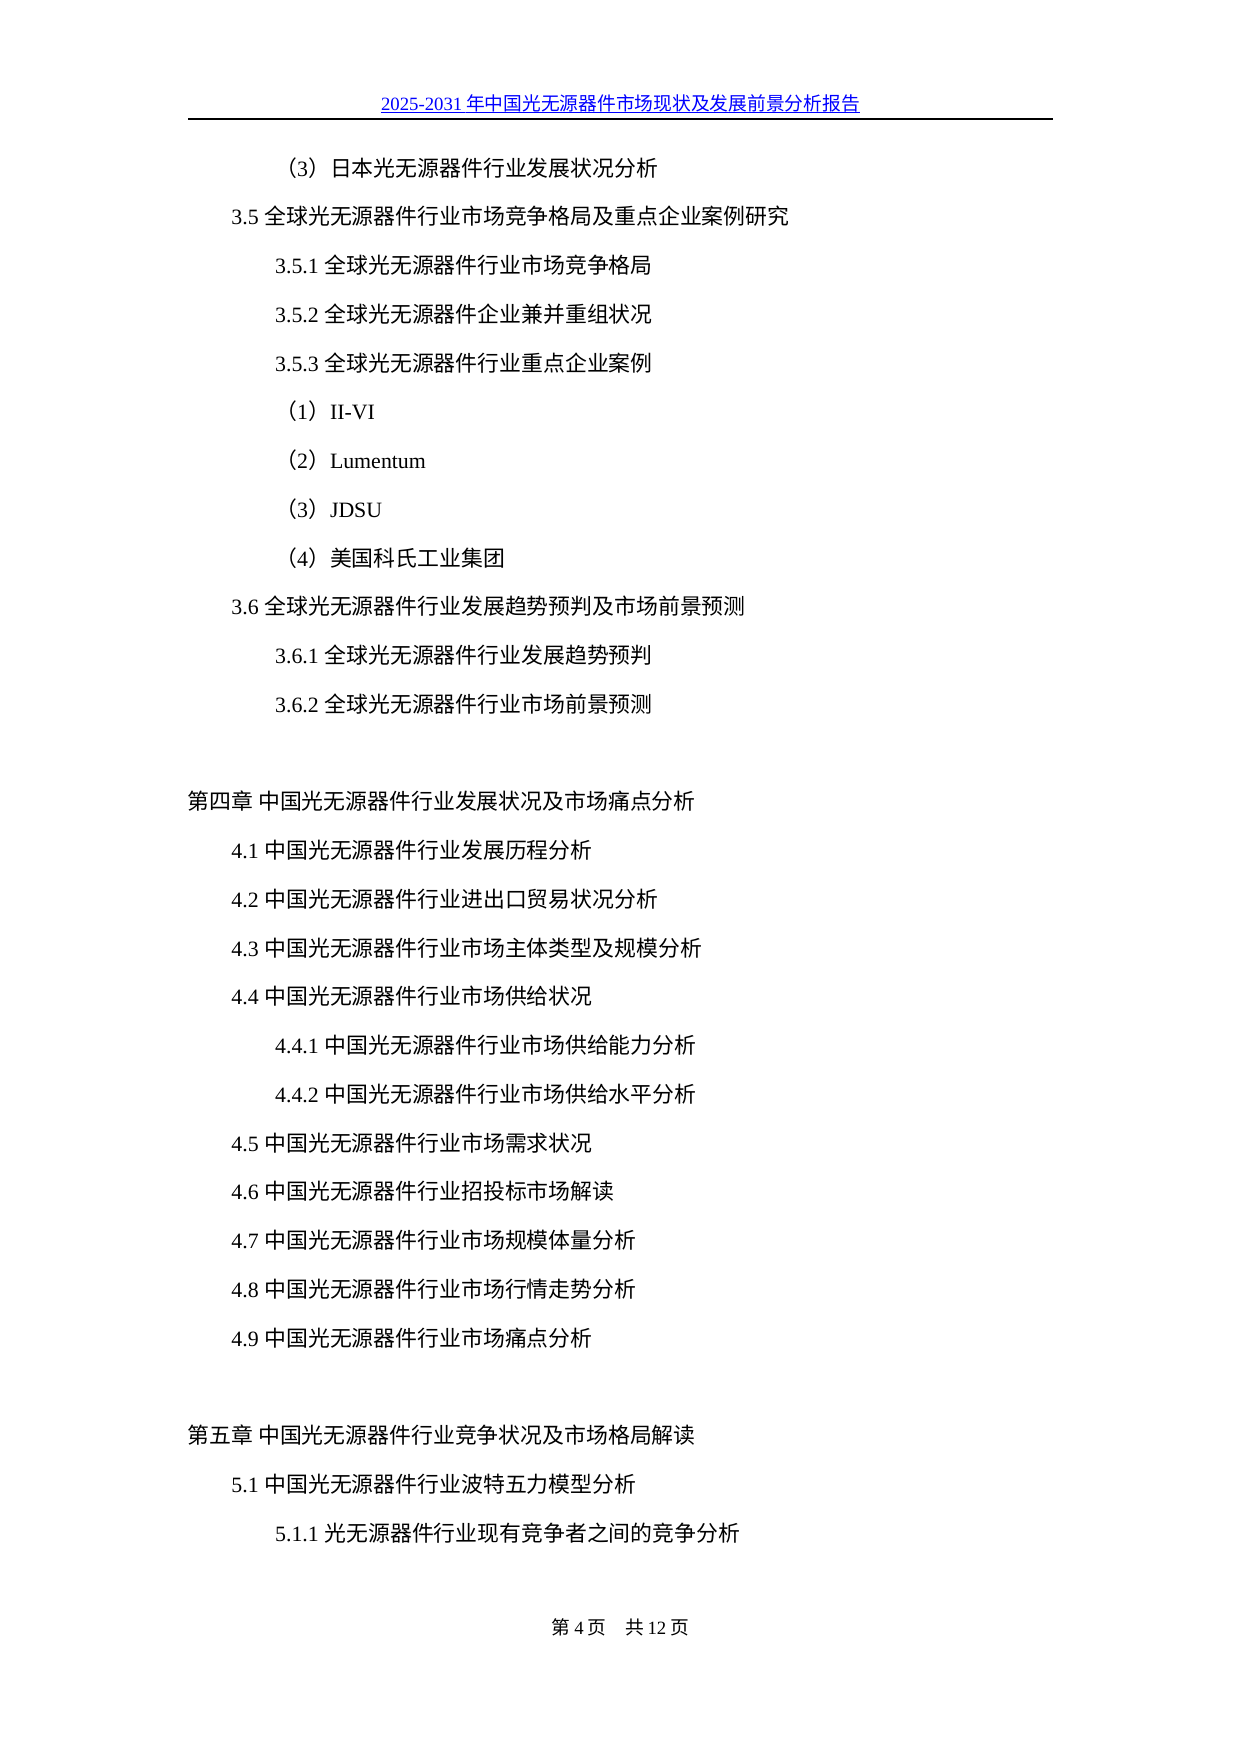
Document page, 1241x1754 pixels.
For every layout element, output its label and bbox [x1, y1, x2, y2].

text [187, 150, 1053, 1548]
